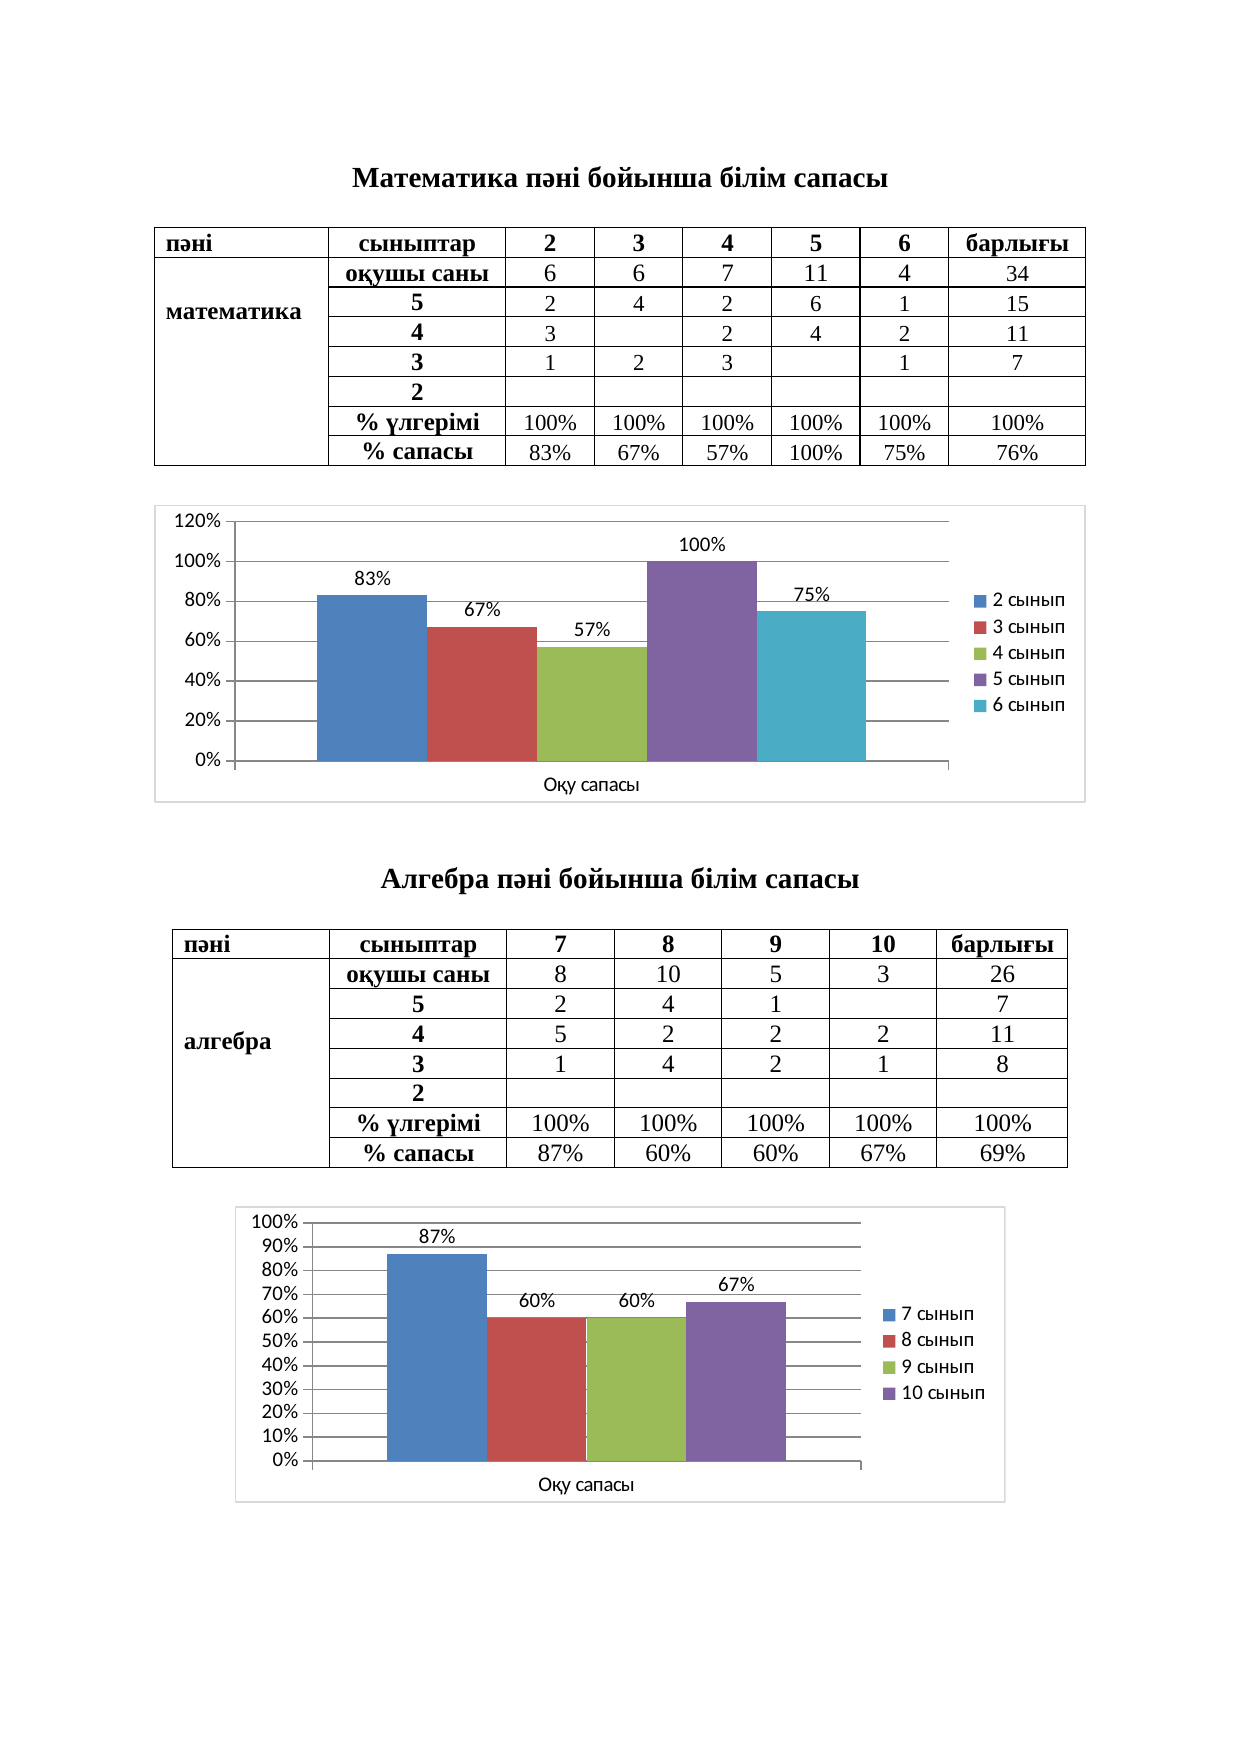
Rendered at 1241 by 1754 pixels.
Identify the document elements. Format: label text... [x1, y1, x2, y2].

table_cell [683, 377, 771, 406]
table_cell 75% [861, 436, 948, 465]
table_cell 100% [937, 1108, 1067, 1137]
table_cell 5 [722, 959, 829, 988]
table_cell % сапасы [330, 1138, 506, 1167]
table_header 9 [722, 930, 829, 958]
table_header 6 [861, 228, 948, 257]
text Алгебра пәні бойынша білім сапасы [88, 861, 1152, 895]
table_cell 11 [949, 317, 1085, 346]
table_cell 2 [329, 377, 505, 406]
table_cell 87% [507, 1138, 614, 1167]
table_cell 1 [861, 288, 948, 316]
table_cell 7 [949, 347, 1085, 376]
table_cell 2 [683, 317, 771, 346]
table_cell 67% [830, 1138, 936, 1167]
table_cell 6 [506, 258, 594, 286]
table_cell [772, 347, 859, 376]
table_cell 2 [722, 1049, 829, 1077]
table_cell 2 [615, 1019, 721, 1048]
table_cell 7 [937, 989, 1067, 1018]
table_cell 4 [330, 1019, 506, 1048]
table_cell 11 [772, 258, 859, 286]
table_cell 100% [772, 407, 859, 435]
table_cell 5 [507, 1019, 614, 1048]
table_cell 4 [861, 258, 948, 286]
table_cell [722, 1079, 829, 1107]
table_cell [949, 377, 1085, 406]
table_cell % үлгерімі [330, 1108, 506, 1137]
table_cell 3 [329, 347, 505, 376]
table_cell 1 [861, 347, 948, 376]
table_cell 26 [937, 959, 1067, 988]
table_cell 60% [722, 1138, 829, 1167]
table_cell 60% [615, 1138, 721, 1167]
table_cell 100% [861, 407, 948, 435]
table_cell 2 [861, 317, 948, 346]
table_cell 100% [615, 1108, 721, 1137]
table_cell 4 [329, 317, 505, 346]
table_cell 2 [507, 989, 614, 1018]
table_cell [830, 989, 936, 1018]
table_cell % сапасы [329, 436, 505, 465]
table_cell 34 [949, 258, 1085, 286]
table_cell 5 [329, 288, 505, 316]
table_cell 67% [595, 436, 682, 465]
table_cell 1 [830, 1049, 936, 1077]
table_cell 100% [830, 1108, 936, 1137]
table_cell 100% [772, 436, 859, 465]
table_cell 10 [615, 959, 721, 988]
table_header пәні [173, 930, 329, 958]
table_header 10 [830, 930, 936, 958]
table_cell 4 [772, 317, 859, 346]
table_header сыныптар [329, 228, 505, 257]
table_header 2 [506, 228, 594, 257]
table_header 7 [507, 930, 614, 958]
table_cell 100% [949, 407, 1085, 435]
table_cell [830, 1079, 936, 1107]
table_header сыныптар [330, 930, 506, 958]
table_cell 1 [506, 347, 594, 376]
table_cell 2 [506, 288, 594, 316]
table_cell 57% [683, 436, 771, 465]
table_cell 2 [595, 347, 682, 376]
table_cell 76% [949, 436, 1085, 465]
table_cell оқушы саны [330, 959, 506, 988]
table_cell 69% [937, 1138, 1067, 1167]
table_cell 2 [683, 288, 771, 316]
table_cell 7 [683, 258, 771, 286]
table_header 8 [615, 930, 721, 958]
table_cell 4 [615, 989, 721, 1018]
table_cell % үлгерімі [329, 407, 505, 435]
table_header 5 [772, 228, 859, 257]
table_header 4 [683, 228, 771, 257]
table_cell 6 [772, 288, 859, 316]
table_cell оқушы саны [329, 258, 505, 286]
table_cell 4 [595, 288, 682, 316]
table_cell 8 [507, 959, 614, 988]
table_cell 11 [937, 1019, 1067, 1048]
table_cell [861, 377, 948, 406]
table_header барлығы [949, 228, 1085, 257]
table_header барлығы [937, 930, 1067, 958]
table_header пәні [155, 228, 328, 257]
table_cell 100% [683, 407, 771, 435]
table_cell 4 [615, 1049, 721, 1077]
table_cell 1 [722, 989, 829, 1018]
table_cell математика [155, 258, 328, 465]
table_cell [506, 377, 594, 406]
table_cell 1 [507, 1049, 614, 1077]
table_cell 3 [506, 317, 594, 346]
table_cell 100% [595, 407, 682, 435]
table_cell 100% [507, 1108, 614, 1137]
text Математика пәні бойынша білім сапасы [88, 160, 1152, 193]
table_cell 8 [937, 1049, 1067, 1077]
table_cell 3 [330, 1049, 506, 1077]
table_cell [507, 1079, 614, 1107]
table_cell 100% [506, 407, 594, 435]
table_cell 2 [830, 1019, 936, 1048]
table_header 3 [595, 228, 682, 257]
table_cell [595, 377, 682, 406]
table_cell 100% [722, 1108, 829, 1137]
table_cell [937, 1079, 1067, 1107]
table_cell 15 [949, 288, 1085, 316]
table_cell 6 [595, 258, 682, 286]
table_cell алгебра [173, 959, 329, 1167]
table_cell 83% [506, 436, 594, 465]
table_cell 2 [330, 1079, 506, 1107]
table_cell 3 [830, 959, 936, 988]
table_cell [615, 1079, 721, 1107]
table_cell 5 [330, 989, 506, 1018]
table_cell [595, 317, 682, 346]
table_cell 2 [722, 1019, 829, 1048]
table_cell 3 [683, 347, 771, 376]
table_cell [772, 377, 859, 406]
